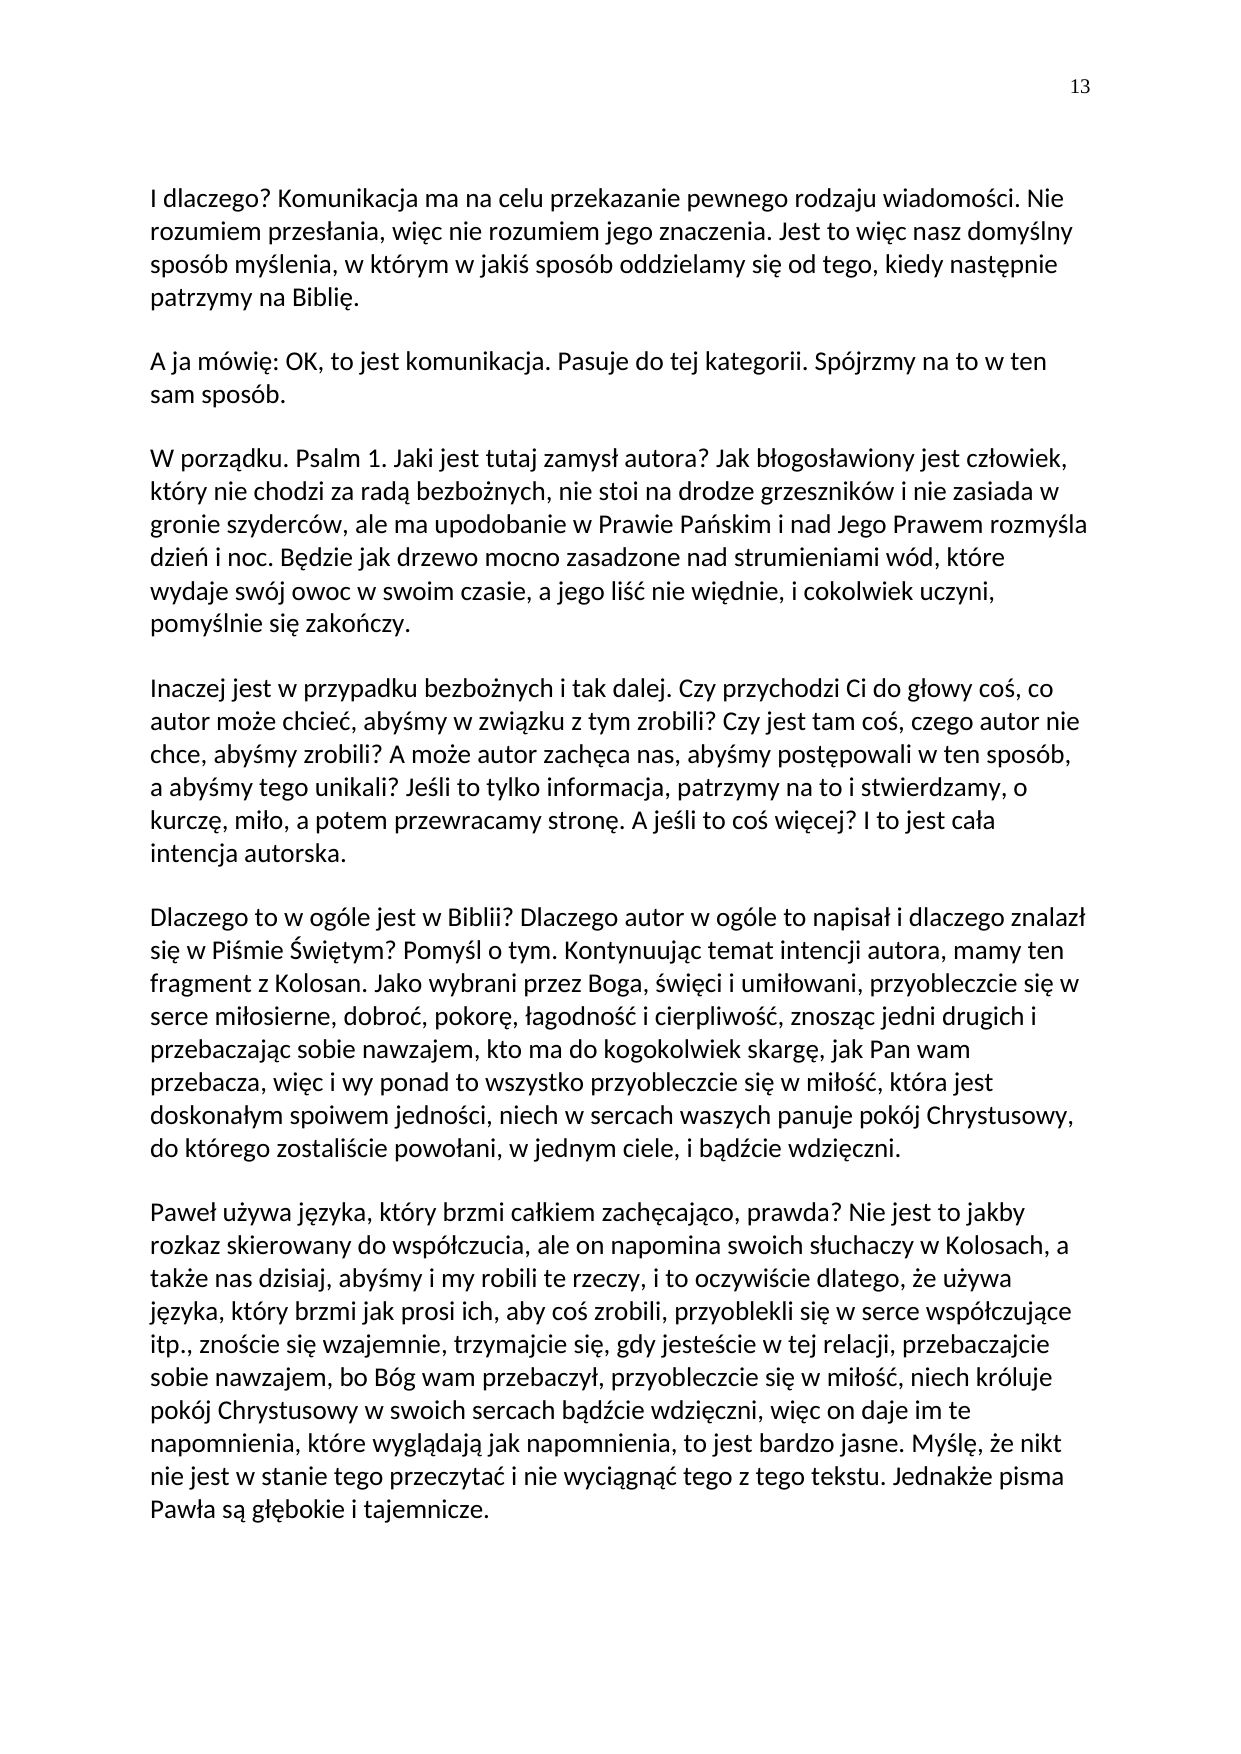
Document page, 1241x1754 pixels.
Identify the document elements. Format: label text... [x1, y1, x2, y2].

text Inaczej jest w przypadku bezbożnych i tak dalej. Czy przychodzi Ci do głowy coś, co autor może chcieć, abyśmy w związku z tym zrobili? Czy jest tam coś, czego autor nie chce, abyśmy zrobili? A może autor zachęca nas, abyśmy postępowali w ten sposób, a abyśmy tego unikali? Jeśli to tylko informacja, patrzymy na to i stwierdzamy, o kurczę, miło, a potem przewracamy stronę. A jeśli to coś więcej? I to jest cała intencja autorska. [150, 671, 1090, 869]
text Paweł używa języka, który brzmi całkiem zachęcająco, prawda? Nie jest to jakby rozkaz skierowany do współczucia, ale on napomina swoich słuchaczy w Kolosach, a także nas dzisiaj, abyśmy i my robili te rzeczy, i to oczywiście dlatego, że używa języka, który brzmi jak prosi ich, aby coś zrobili, przyoblekli się w serce współczujące itp., znoście się wzajemnie, trzymajcie się, gdy jesteście w tej relacji, przebaczajcie sobie nawzajem, bo Bóg wam przebaczył, przyobleczcie się w miłość, niech króluje pokój Chrystusowy w swoich sercach bądźcie wdzięczni, więc on daje im te napomnienia, które wyglądają jak napomnienia, to jest bardzo jasne. Myślę, że nikt nie jest w stanie tego przeczytać i nie wyciągnąć tego z tego tekstu. Jednakże pisma Pawła są głębokie i tajemnicze. [150, 1195, 1090, 1526]
text Dlaczego to w ogóle jest w Biblii? Dlaczego autor w ogóle to napisał i dlaczego znalazł się w Piśmie Świętym? Pomyśl o tym. Kontynuując temat intencji autora, mamy ten fragment z Kolosan. Jako wybrani przez Boga, święci i umiłowani, przyobleczcie się w serce miłosierne, dobroć, pokorę, łagodność i cierpliwość, znosząc jedni drugich i przebaczając sobie nawzajem, kto ma do kogokolwiek skargę, jak Pan wam przebacza, więc i wy ponad to wszystko przyobleczcie się w miłość, która jest doskonałym spoiwem jedności, niech w sercach waszych panuje pokój Chrystusowy, do którego zostaliście powołani, w jednym ciele, i bądźcie wdzięczni. [150, 900, 1090, 1164]
text A ja mówię: OK, to jest komunikacja. Pasuje do tej kategorii. Spójrzmy na to w ten sam sposób. [150, 344, 1090, 410]
text I dlaczego? Komunikacja ma na celu przekazanie pewnego rodzaju wiadomości. Nie rozumiem przesłania, więc nie rozumiem jego znaczenia. Jest to więc nasz domyślny sposób myślenia, w którym w jakiś sposób oddzielamy się od tego, kiedy następnie patrzymy na Biblię. [150, 181, 1090, 313]
text W porządku. Psalm 1. Jaki jest tutaj zamysł autora? Jak błogosławiony jest człowiek, który nie chodzi za radą bezbożnych, nie stoi na drodze grzeszników i nie zasiada w gronie szyderców, ale ma upodobanie w Prawie Pańskim i nad Jego Prawem rozmyśla dzień i noc. Będzie jak drzewo mocno zasadzone nad strumieniami wód, które wydaje swój owoc w swoim czasie, a jego liść nie więdnie, i cokolwiek uczyni, pomyślnie się zakończy. [150, 442, 1090, 640]
